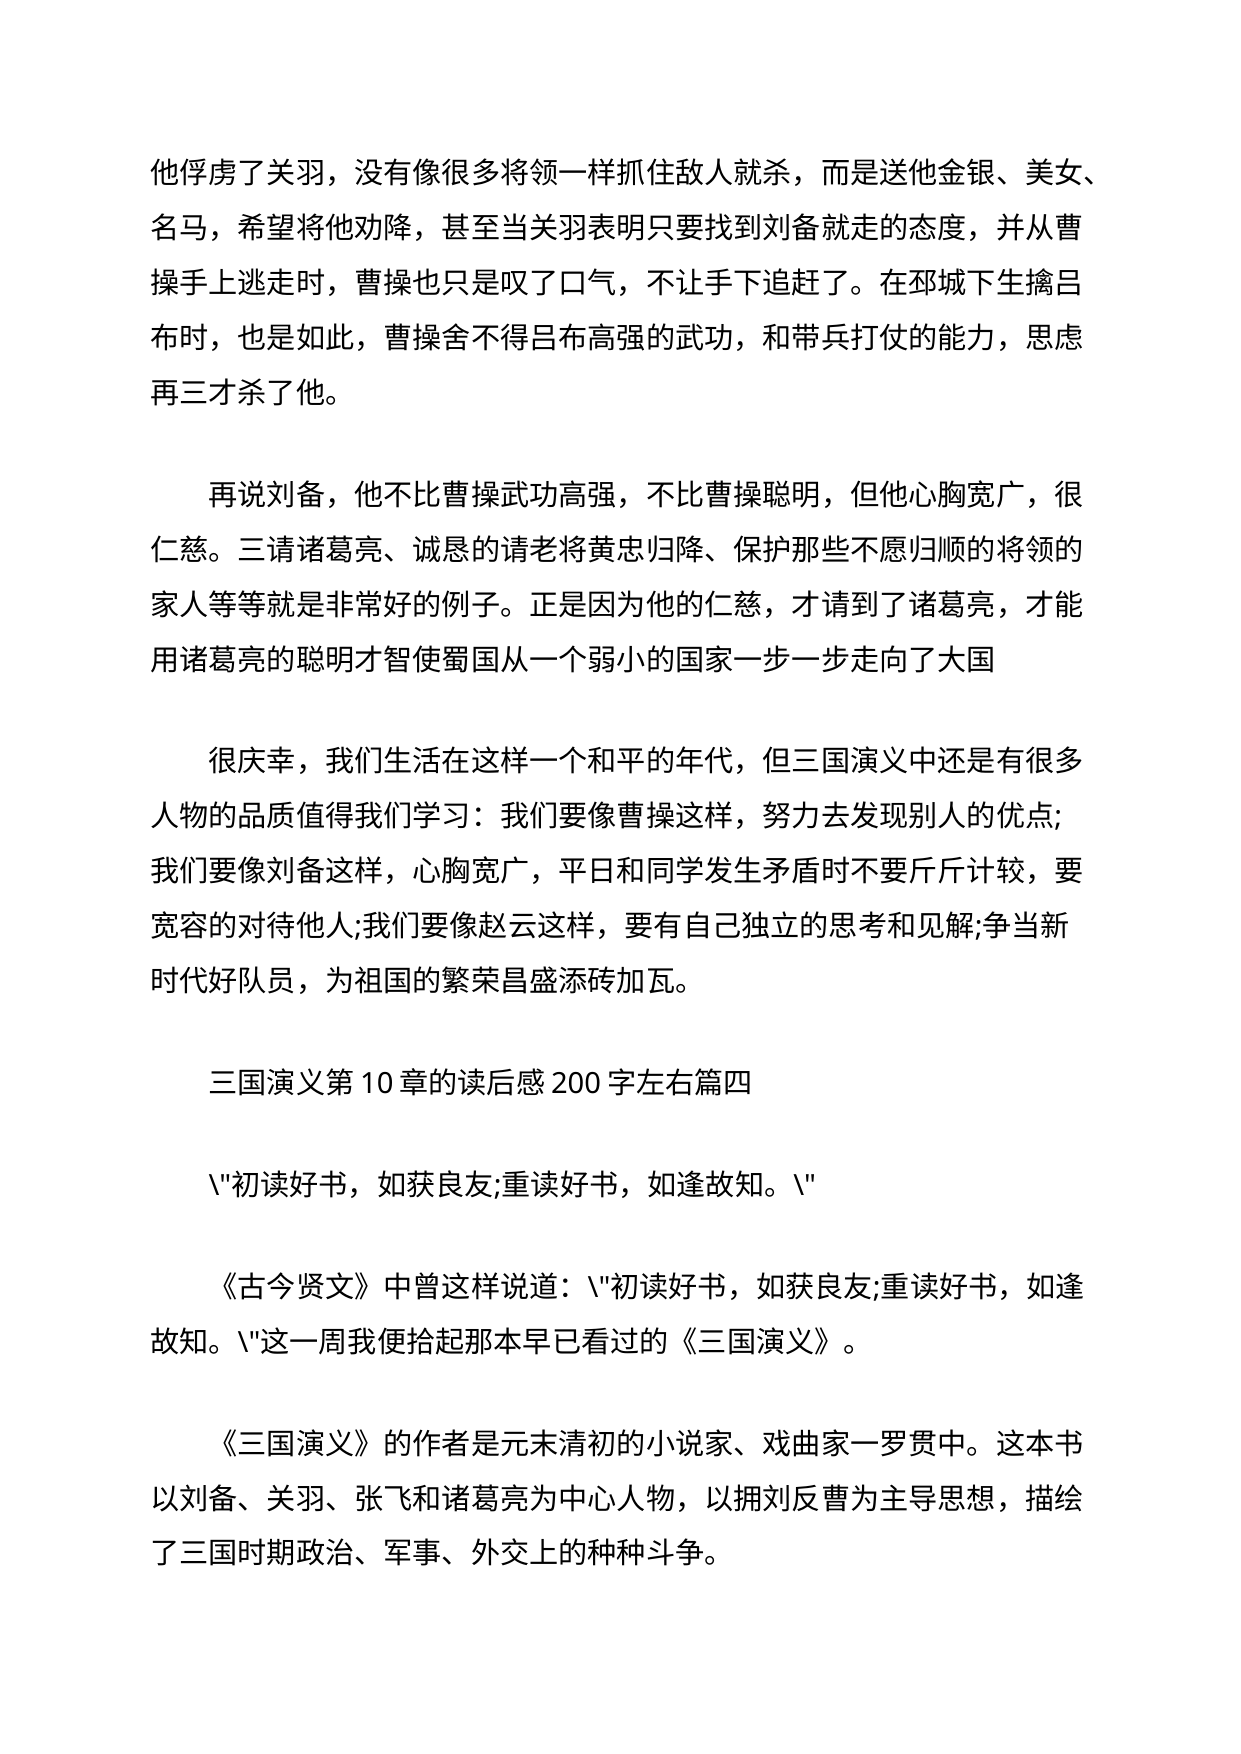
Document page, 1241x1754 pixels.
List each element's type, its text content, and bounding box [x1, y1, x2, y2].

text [150, 150, 1090, 412]
text 《古今贤文》中曾这样说道：\"初读好书，如获良友;重读好书，如逢故知。\"这一周我便拾起那本早已看过的《三国演义》。 [150, 1263, 1090, 1361]
text 再说刘备，他不比曹操武功高强，不比曹操聪明，但他心胸宽广，很仁慈。三请诸葛亮、诚恳的请老将黄忠归降、保护那些不愿归顺的将领的家人等等就是非常好的例子。正是因为他的仁慈，才请到了诸葛亮，才能用诸葛亮的聪明才智使蜀国从一个弱小的国家一步一步走向了大国 [150, 471, 1090, 678]
text 很庆幸，我们生活在这样一个和平的年代，但三国演义中还是有很多人物的品质值得我们学习：我们要像曹操这样，努力去发现别人的优点;我们要像刘备这样，心胸宽广，平日和同学发生矛盾时不要斤斤计较，要宽容的对待他人;我们要像赵云这样，要有自己独立的思考和见解;争当新时代好队员，为祖国的繁荣昌盛添砖加瓦。 [150, 738, 1090, 1000]
text \"初读好书，如获良友;重读好书，如逢故知。\" [150, 1161, 1090, 1204]
text 三国演义第10章的读后感200字左右篇四 [150, 1059, 1090, 1102]
text 《三国演义》的作者是元末清初的小说家、戏曲家一罗贯中。这本书以刘备、关羽、张飞和诸葛亮为中心人物，以拥刘反曹为主导思想，描绘了三国时期政治、军事、外交上的种种斗争。 [150, 1420, 1090, 1572]
